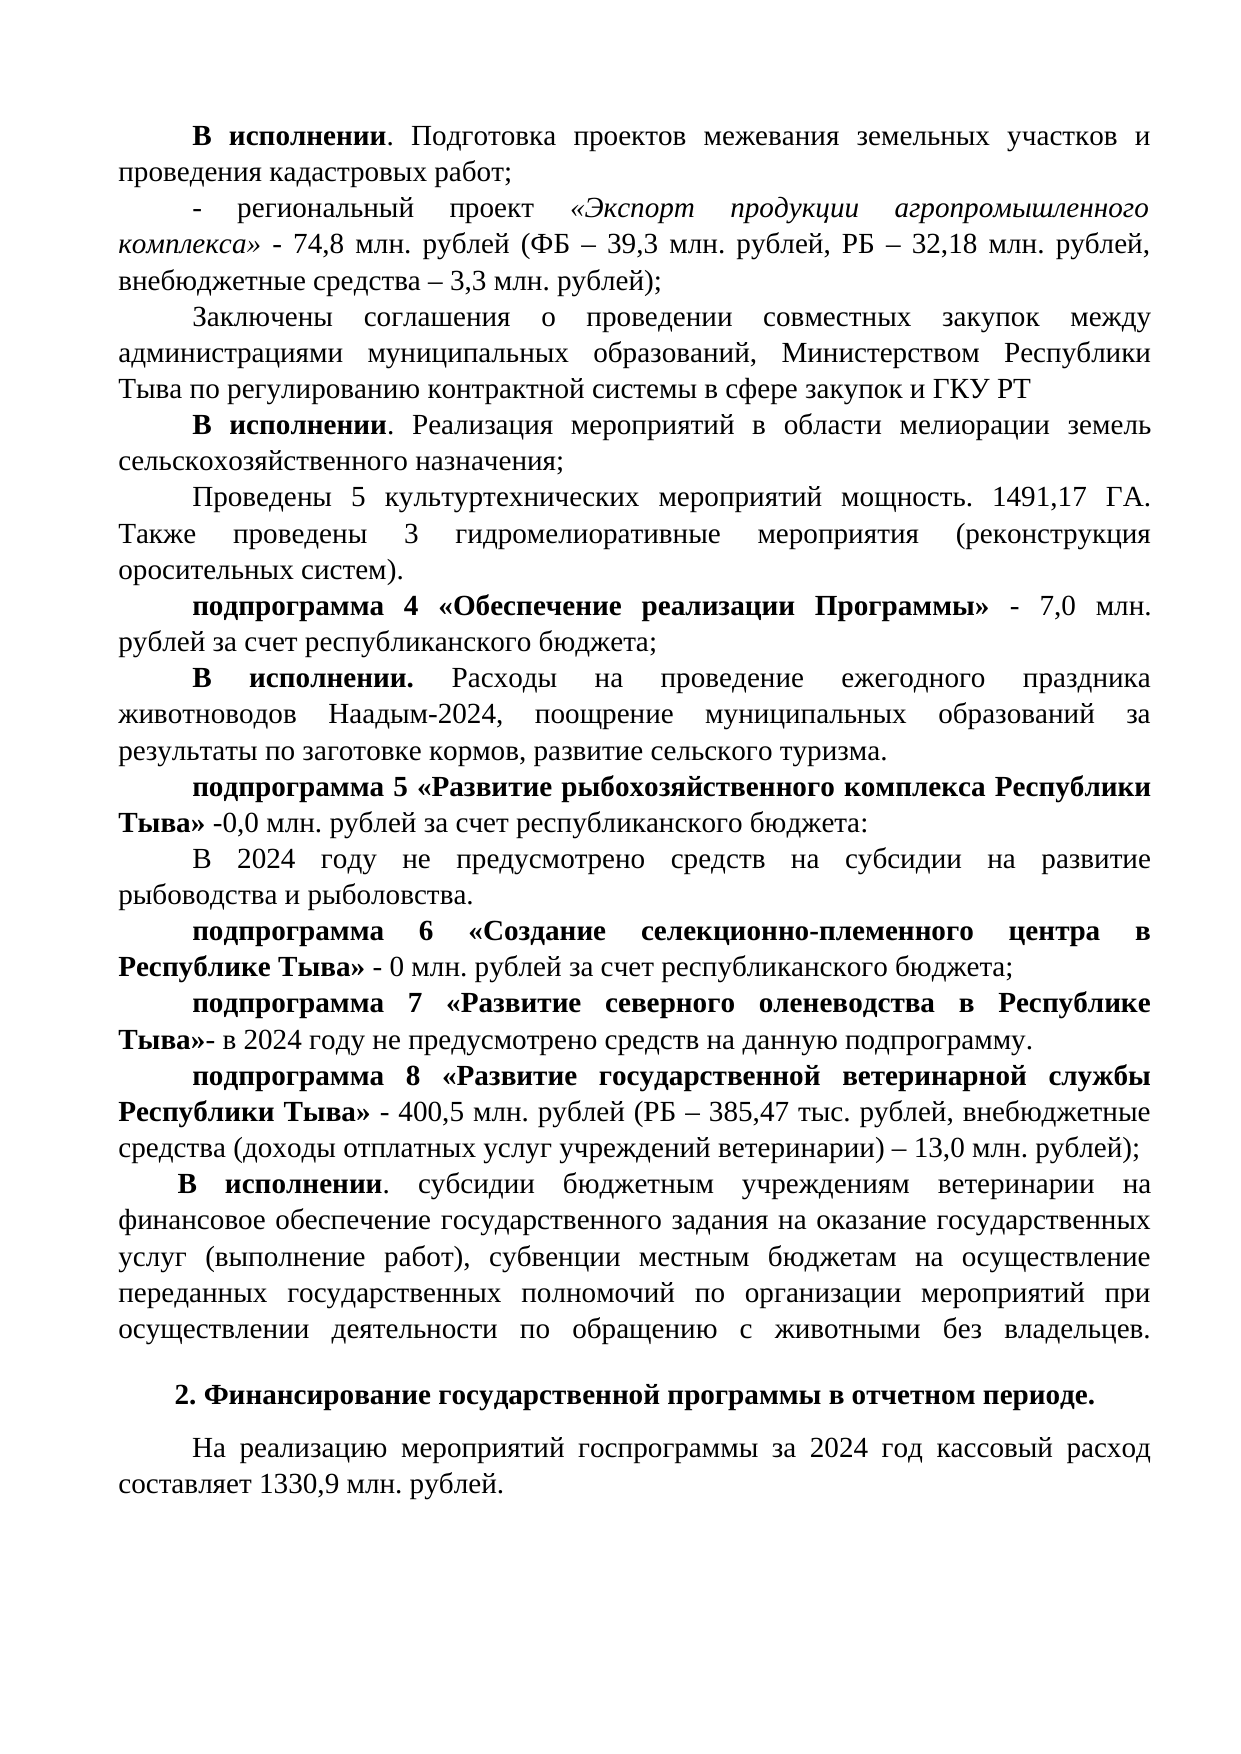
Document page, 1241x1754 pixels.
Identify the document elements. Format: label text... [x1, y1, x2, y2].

text 2. Финансирование государственной программы в отчетном периоде. [118, 1377, 1152, 1410]
text Проведены 5 культуртехнических мероприятий мощность. 1491,17 ГА. Также проведены 3 гидромелиоративные мероприятия (реконструкция оросительных систем). [118, 479, 1152, 585]
text подпрограмма 4 «Обеспечение реализации Программы» - 7,0 млн. рублей за счет республиканского бюджета; [118, 588, 1152, 658]
text Заключены соглашения о проведении совместных закупок между администрациями муниципальных образований, Министерством Республики Тыва по регулированию контрактной системы в сфере закупок и ГКУ РТ [118, 299, 1152, 405]
text подпрограмма 8 «Развитие государственной ветеринарной службы Республики Тыва» - 400,5 млн. рублей (РБ – 385,47 тыс. рублей, внебюджетные средства (доходы отплатных услуг учреждений ветеринарии) – 13,0 млн. рублей); [118, 1058, 1152, 1164]
text В 2024 году не предусмотрено средств на субсидии на развитие рыбоводства и рыболовства. [118, 841, 1152, 911]
text На реализацию мероприятий госпрограммы за 2024 год кассовый расход составляет 1330,9 млн. рублей. [118, 1430, 1152, 1499]
text подпрограмма 5 «Развитие рыбохозяйственного комплекса Республики Тыва» -0,0 млн. рублей за счет республиканского бюджета: [118, 769, 1152, 838]
text подпрограмма 7 «Развитие северного оленеводства в Республике Тыва»- в 2024 году не предусмотрено средств на данную подпрограмму. [118, 986, 1152, 1055]
text В исполнении. Расходы на проведение ежегодного праздника животноводов Наадым-2024, поощрение муниципальных образований за результаты по заготовке кормов, развитие сельского туризма. [118, 660, 1152, 766]
text подпрограмма 6 «Создание селекционно-племенного центра в Республике Тыва» - 0 млн. рублей за счет республиканского бюджета; [118, 913, 1152, 983]
text В исполнении. Подготовка проектов межевания земельных участков и проведения кадастровых работ; [118, 118, 1152, 188]
text В исполнении. Реализация мероприятий в области мелиорации земель сельскохозяйственного назначения; [118, 407, 1152, 477]
text - региональный проект «Экспорт продукции агропромышленного комплекса» - 74,8 млн. рублей (ФБ – 39,3 млн. рублей, РБ – 32,18 млн. рублей, внебюджетные средства – 3,3 млн. рублей); [118, 190, 1152, 296]
text В исполнении. субсидии бюджетным учреждениям ветеринарии на финансовое обеспечение государственного задания на оказание государственных услуг (выполнение работ), субвенции местным бюджетам на осуществление переданных государственных полномочий по организации мероприятий при осуществлении деятельности по обращению с животными без владельцев. [118, 1166, 1152, 1375]
